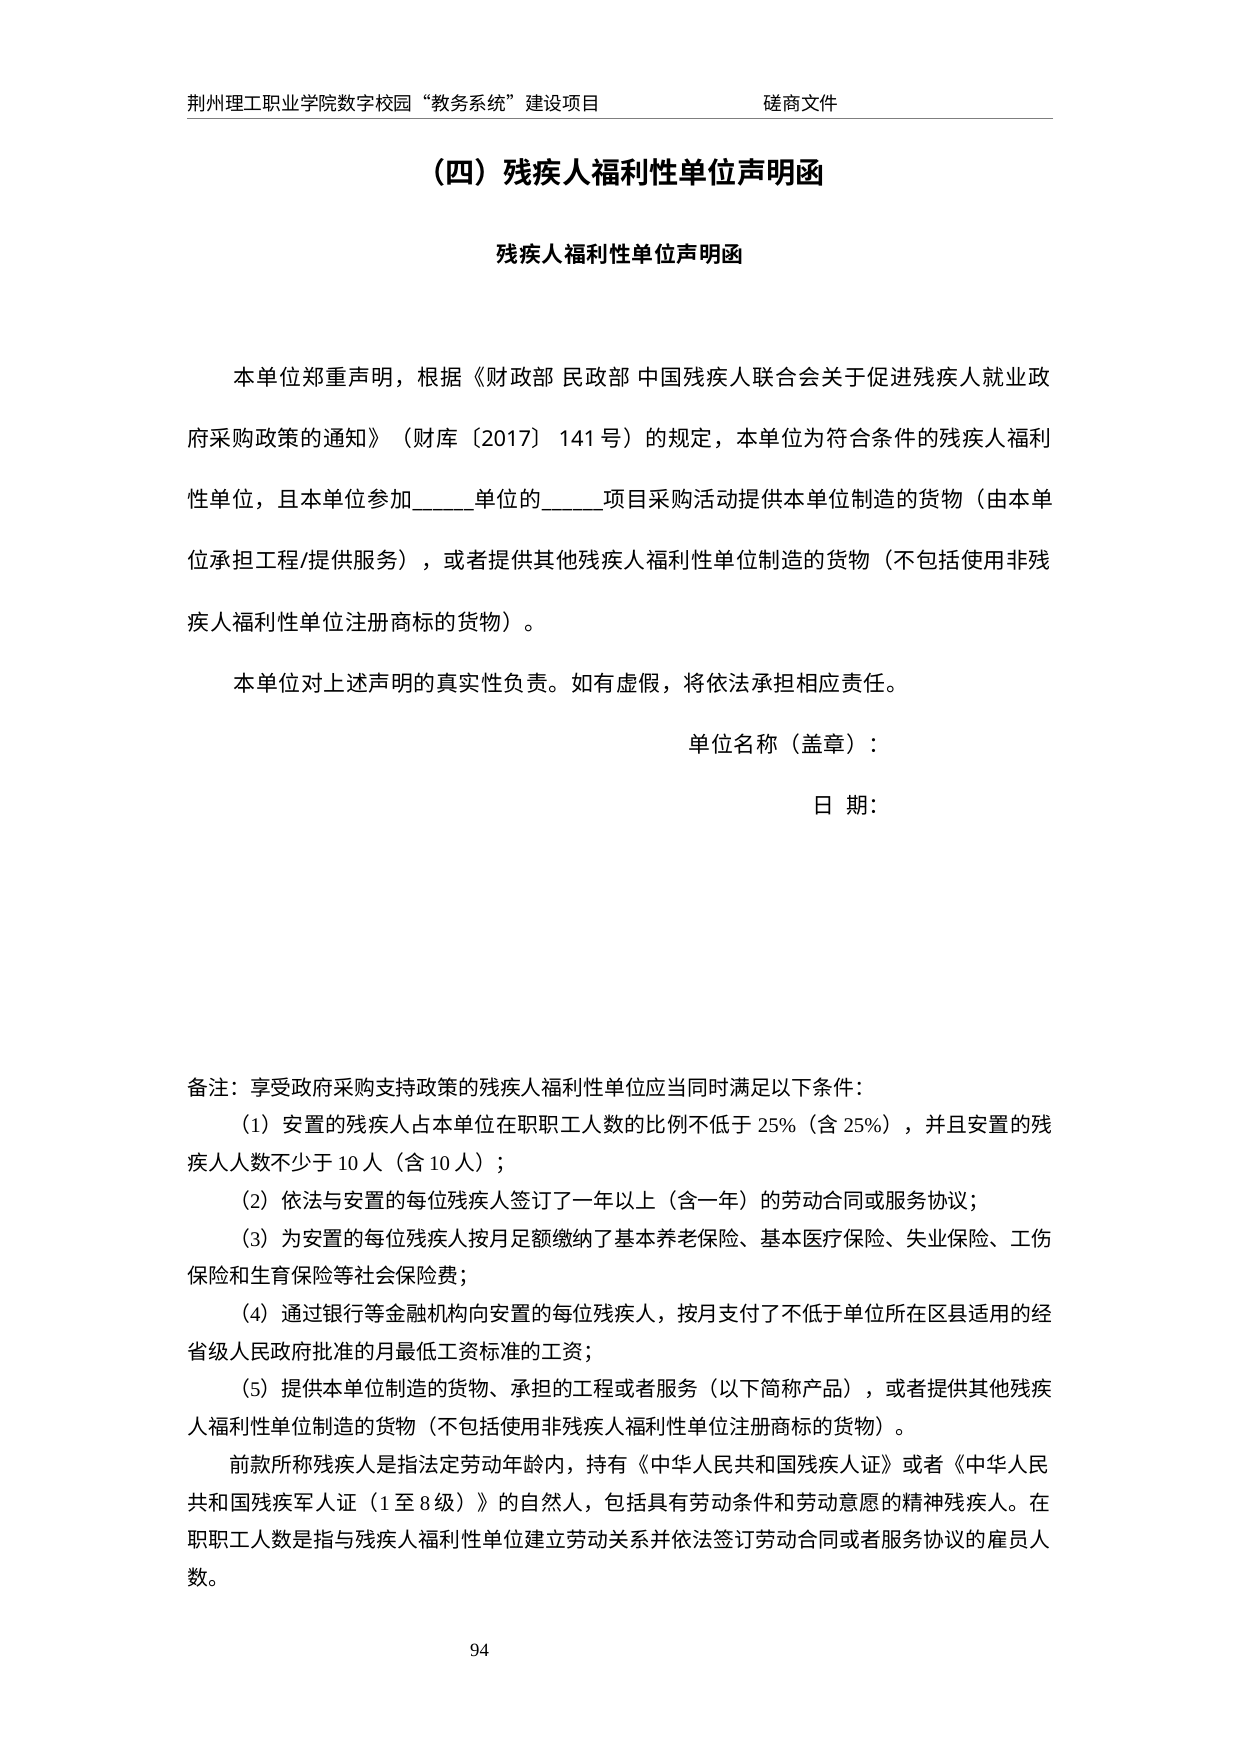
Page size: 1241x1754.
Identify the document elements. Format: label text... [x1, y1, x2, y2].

text 本单位对上述声明的真实性负责。如有虚假，将依法承担相应责任。 [187, 642, 1053, 703]
text （5）提供本单位制造的货物、承担的工程或者服务（以下简称产品），或者提供其他残疾人福利性单位制造的货物（不包括使用非残疾人福利性单位注册商标的货物）。 [187, 1373, 1053, 1441]
text 备注：享受政府采购支持政策的残疾人福利性单位应当同时满足以下条件： [187, 1071, 1053, 1101]
text 单位名称（盖章）： [187, 703, 891, 765]
text 日 期： [187, 765, 891, 826]
text （2）依法与安置的每位残疾人签订了一年以上（含一年）的劳动合同或服务协议； [187, 1184, 1053, 1214]
text （四）残疾人福利性单位声明函 [187, 150, 1053, 192]
text （3）为安置的每位残疾人按月足额缴纳了基本养老保险、基本医疗保险、失业保险、工伤保险和生育保险等社会保险费； [187, 1222, 1053, 1290]
text （4）通过银行等金融机构向安置的每位残疾人，按月支付了不低于单位所在区县适用的经省级人民政府批准的月最低工资标准的工资； [187, 1297, 1053, 1365]
text 前款所称残疾人是指法定劳动年龄内，持有《中华人民共和国残疾人证》或者《中华人民共和国残疾军人证（1至8级）》的自然人，包括具有劳动条件和劳动意愿的精神残疾人。在职职工人数是指与残疾人福利性单位建立劳动关系并依法签订劳动合同或者服务协议的雇员人数。 [187, 1448, 1053, 1591]
text 本单位郑重声明，根据《财政部 民政部 中国残疾人联合会关于促进残疾人就业政府采购政策的通知》（财库〔2017〕 141号）的规定，本单位为符合条件的残疾人福利性单位，且本单位参加______单位的______项目采购活动提供本单位制造的货物（由本单位承担工程/提供服务），或者提供其他残疾人福利性单位制造的货物（不包括使用非残疾人福利性单位注册商标的货物）。 [187, 336, 1053, 642]
text （1）安置的残疾人占本单位在职职工人数的比例不低于25%（含25%），并且安置的残疾人人数不少于10人（含10人）； [187, 1109, 1053, 1177]
text 残疾人福利性单位声明函 [187, 213, 1053, 275]
